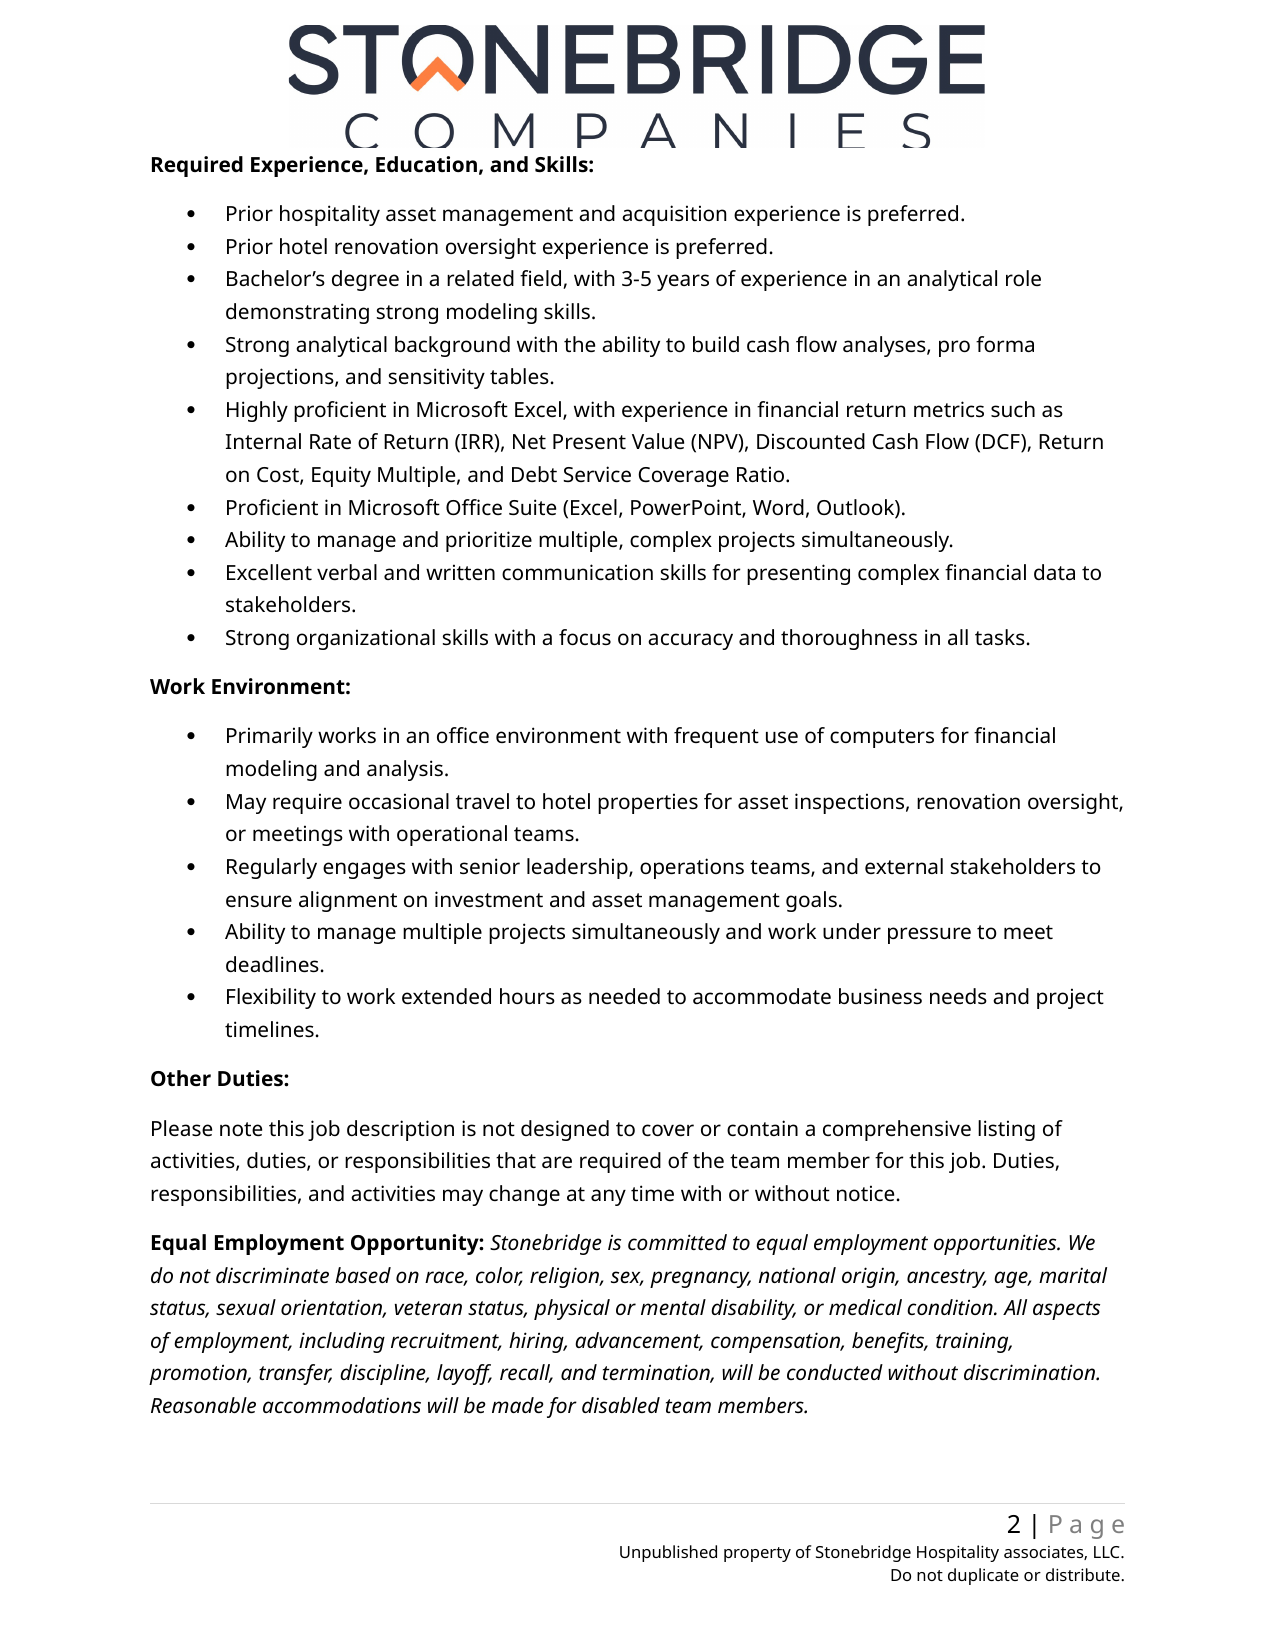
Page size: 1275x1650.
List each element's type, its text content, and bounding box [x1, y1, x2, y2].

picture [287, 25, 985, 147]
list Flexibility to work extended hours as needed to accommodate business needs and project timelines. [187, 982, 1125, 1043]
list Strong analytical background with the ability to build cash flow analyses, pro forma projections, and sensitivity tables. [187, 330, 1125, 391]
text Other Duties: [150, 1064, 1125, 1093]
list Primarily works in an office environment with frequent use of computers for financial modeling and analysis. [187, 722, 1125, 783]
list Proficient in Microsoft Office Suite (Excel, PowerPoint, Word, Outlook). [187, 493, 1125, 521]
text Work Environment: [150, 672, 1125, 701]
list Prior hospitality asset management and acquisition experience is preferred. [187, 199, 1125, 228]
list Ability to manage and prioritize multiple, complex projects simultaneously. [187, 525, 1125, 554]
list Excellent verbal and written communication skills for presenting complex financial data to stakeholders. [187, 558, 1125, 619]
text Please note this job description is not designed to cover or contain a comprehensive listing of activities, duties, or responsibilities that are required of the team member for this job. Duties, responsibilities, and activities may change at any time with or without notice. [150, 1114, 1125, 1207]
list Strong organizational skills with a focus on accuracy and thoroughness in all tasks. [187, 623, 1125, 652]
text Equal Employment Opportunity: Stonebridge is committed to equal employment opportunities. We do not discriminate based on race, color, religion, sex, pregnancy, national origin, ancestry, age, marital status, sexual orientation, veteran status, physical or mental disability, or medical condition. All aspects of employment, including recruitment, hiring, advancement, compensation, benefits, training, promotion, transfer, discipline, layoff, recall, and termination, will be conducted without discrimination. Reasonable accommodations will be made for disabled team members. [150, 1228, 1125, 1419]
list Ability to manage multiple projects simultaneously and work under pressure to meet deadlines. [187, 917, 1125, 978]
list Prior hotel renovation oversight experience is preferred. [187, 232, 1125, 260]
list May require occasional travel to hotel properties for asset inspections, renovation oversight, or meetings with operational teams. [187, 787, 1125, 848]
list Regularly engages with senior leadership, operations teams, and external stakeholders to ensure alignment on investment and asset management goals. [187, 852, 1125, 913]
text Required Experience, Education, and Skills: [150, 150, 1125, 178]
list Bachelor’s degree in a related field, with 3-5 years of experience in an analytical role demonstrating strong modeling skills. [187, 264, 1125, 326]
list Highly proficient in Microsoft Excel, with experience in financial return metrics such as Internal Rate of Return (IRR), Net Present Value (NPV), Discounted Cash Flow (DCF), Return on Cost, Equity Multiple, and Debt Service Coverage Ratio. [187, 395, 1125, 488]
